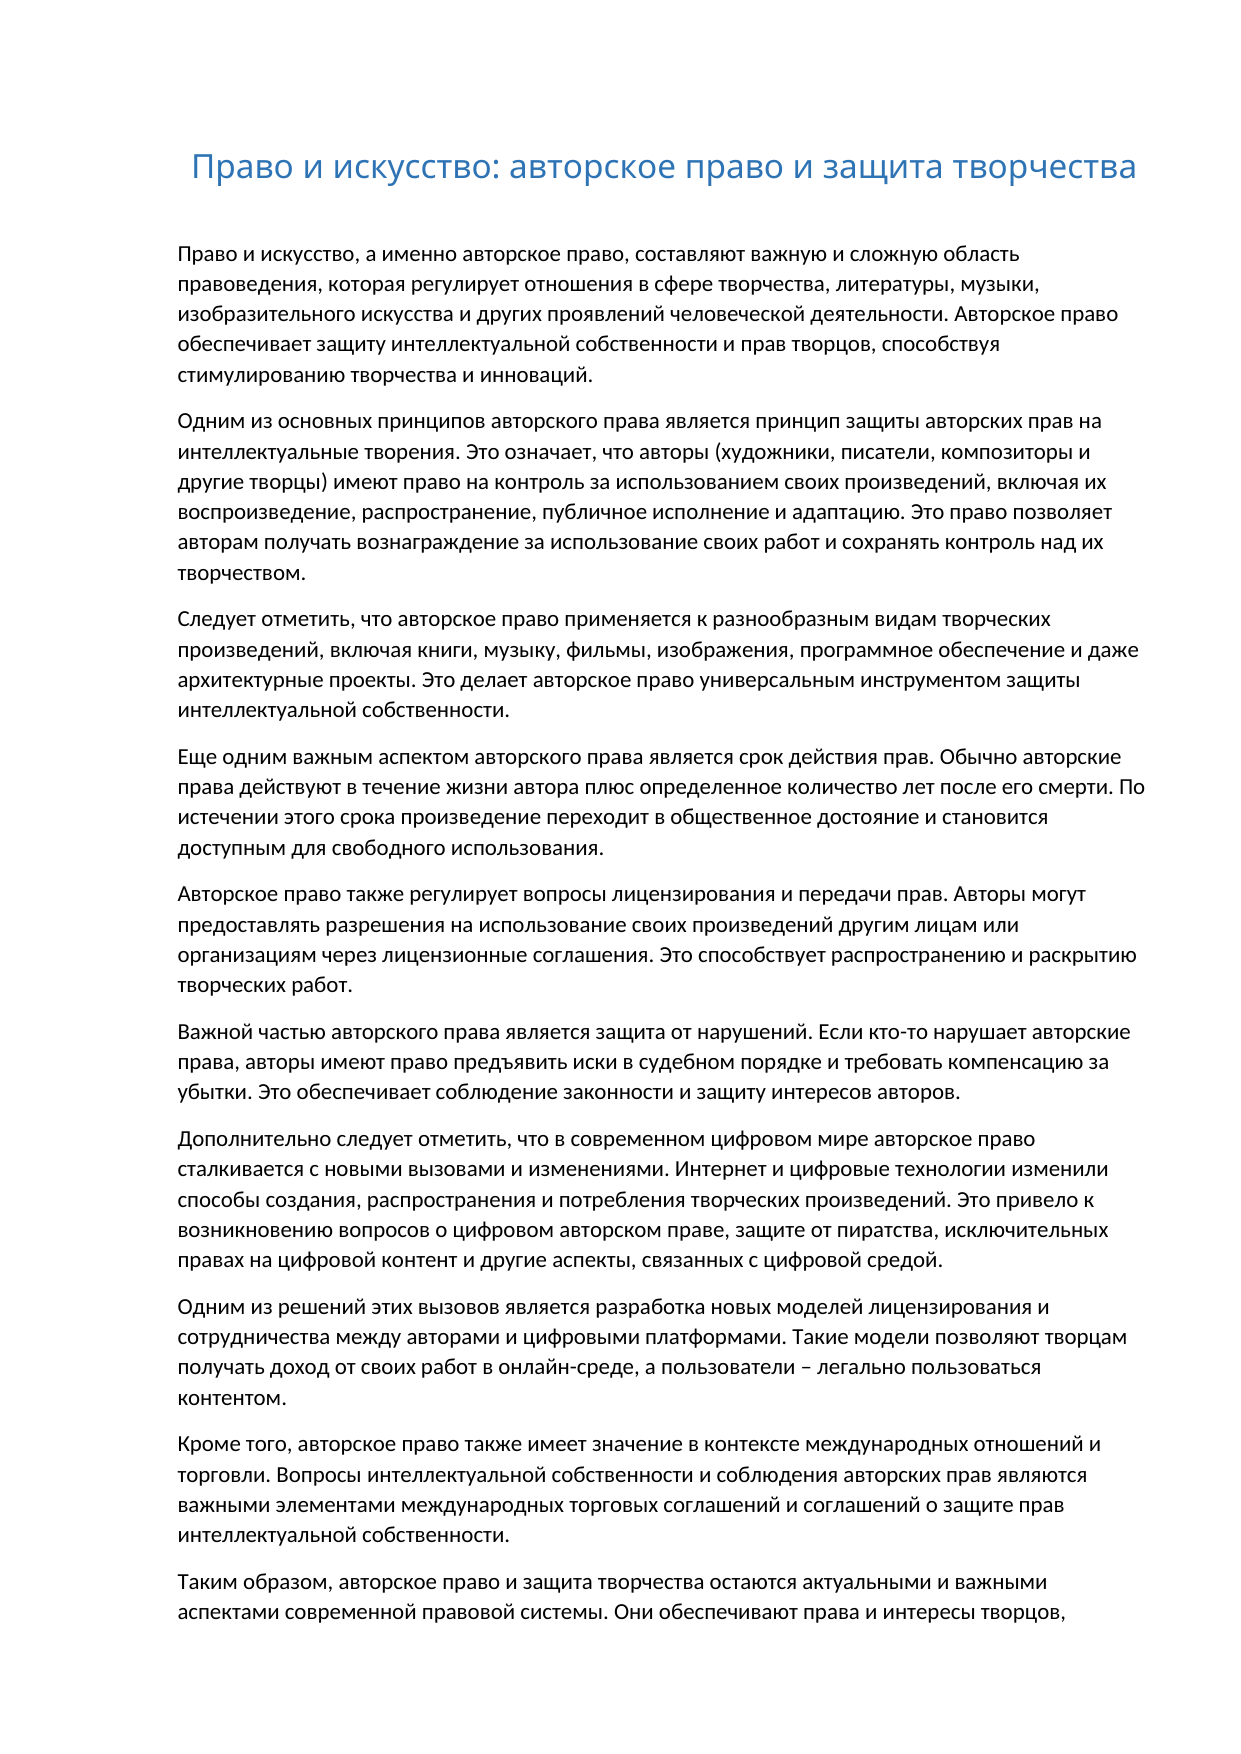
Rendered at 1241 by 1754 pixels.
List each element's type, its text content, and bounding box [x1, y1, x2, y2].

text Одним из решений этих вызовов является разработка новых моделей лицензирования и сотрудничества между авторами и цифровыми платформами. Такие модели позволяют творцам получать доход от своих работ в онлайн-среде, а пользователи – легально пользоваться контентом. [177, 1292, 1152, 1411]
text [177, 1567, 1152, 1625]
text Право и искусство, а именно авторское право, составляют важную и сложную область правоведения, которая регулирует отношения в сфере творчества, литературы, музыки, изобразительного искусства и других проявлений человеческой деятельности. Авторское право обеспечивает защиту интеллектуальной собственности и прав творцов, способствуя стимулированию творчества и инноваций. [177, 239, 1152, 388]
text Важной частью авторского права является защита от нарушений. Если кто-то нарушает авторские права, авторы имеют право предъявить иски в судебном порядке и требовать компенсацию за убытки. Это обеспечивает соблюдение законности и защиту интересов авторов. [177, 1017, 1152, 1106]
text Дополнительно следует отметить, что в современном цифровом мире авторское право сталкивается с новыми вызовами и изменениями. Интернет и цифровые технологии изменили способы создания, распространения и потребления творческих произведений. Это привело к возникновению вопросов о цифровом авторском праве, защите от пиратства, исключительных правах на цифровой контент и другие аспекты, связанных с цифровой средой. [177, 1124, 1152, 1273]
text Кроме того, авторское право также имеет значение в контексте международных отношений и торговли. Вопросы интеллектуальной собственности и соблюдения авторских прав являются важными элементами международных торговых соглашений и соглашений о защите прав интеллектуальной собственности. [177, 1429, 1152, 1548]
subtitle Право и искусство: авторское право и защита творчества [177, 143, 1152, 188]
text Еще одним важным аспектом авторского права является срок действия прав. Обычно авторские права действуют в течение жизни автора плюс определенное количество лет после его смерти. По истечении этого срока произведение переходит в общественное достояние и становится доступным для свободного использования. [177, 742, 1152, 861]
text Авторское право также регулирует вопросы лицензирования и передачи прав. Авторы могут предоставлять разрешения на использование своих произведений другим лицам или организациям через лицензионные соглашения. Это способствует распространению и раскрытию творческих работ. [177, 879, 1152, 998]
text Одним из основных принципов авторского права является принцип защиты авторских прав на интеллектуальные творения. Это означает, что авторы (художники, писатели, композиторы и другие творцы) имеют право на контроль за использованием своих произведений, включая их воспроизведение, распространение, публичное исполнение и адаптацию. Это право позволяет авторам получать вознаграждение за использование своих работ и сохранять контроль над их творчеством. [177, 407, 1152, 586]
text Следует отметить, что авторское право применяется к разнообразным видам творческих произведений, включая книги, музыку, фильмы, изображения, программное обеспечение и даже архитектурные проекты. Это делает авторское право универсальным инструментом защиты интеллектуальной собственности. [177, 604, 1152, 723]
